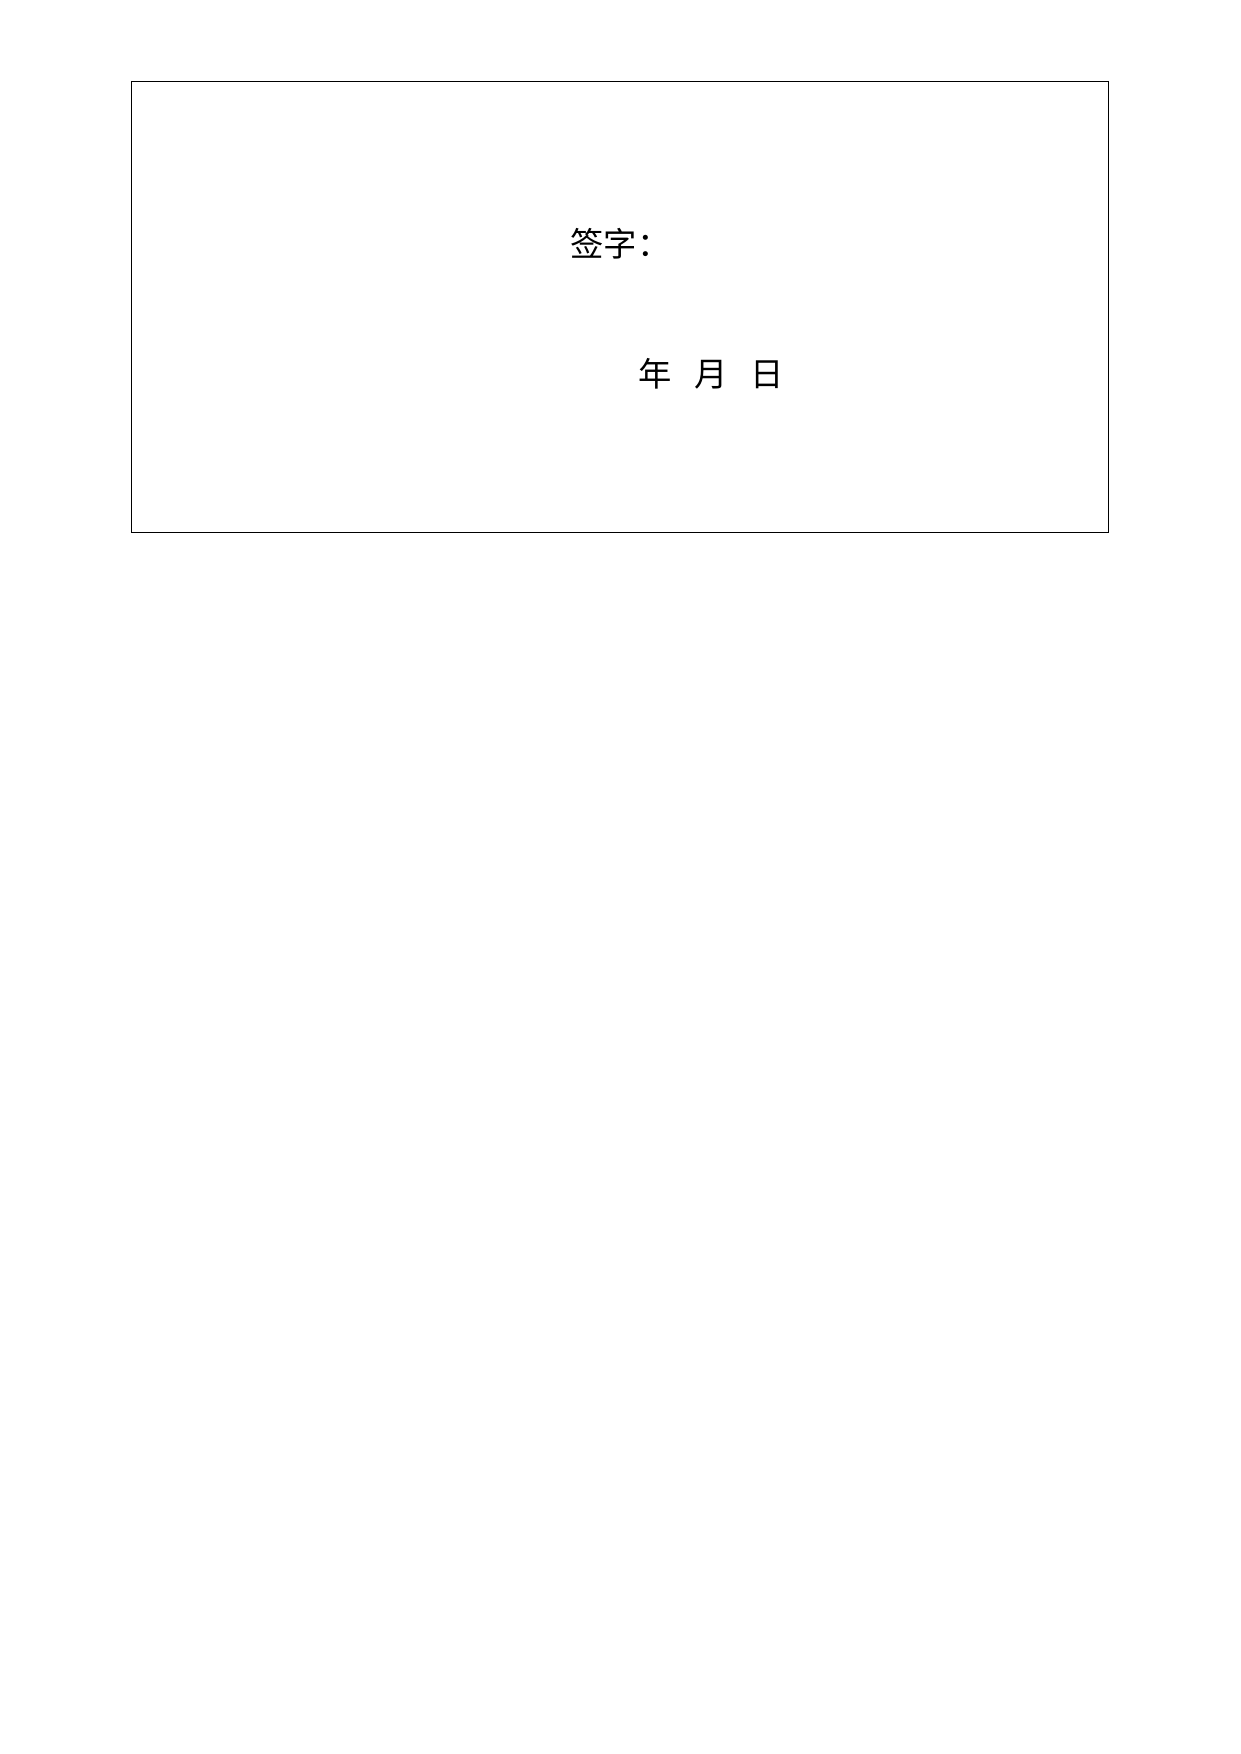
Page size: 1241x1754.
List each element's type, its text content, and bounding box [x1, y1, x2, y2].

table_cell 签字： 年 月 日 [132, 82, 1108, 532]
